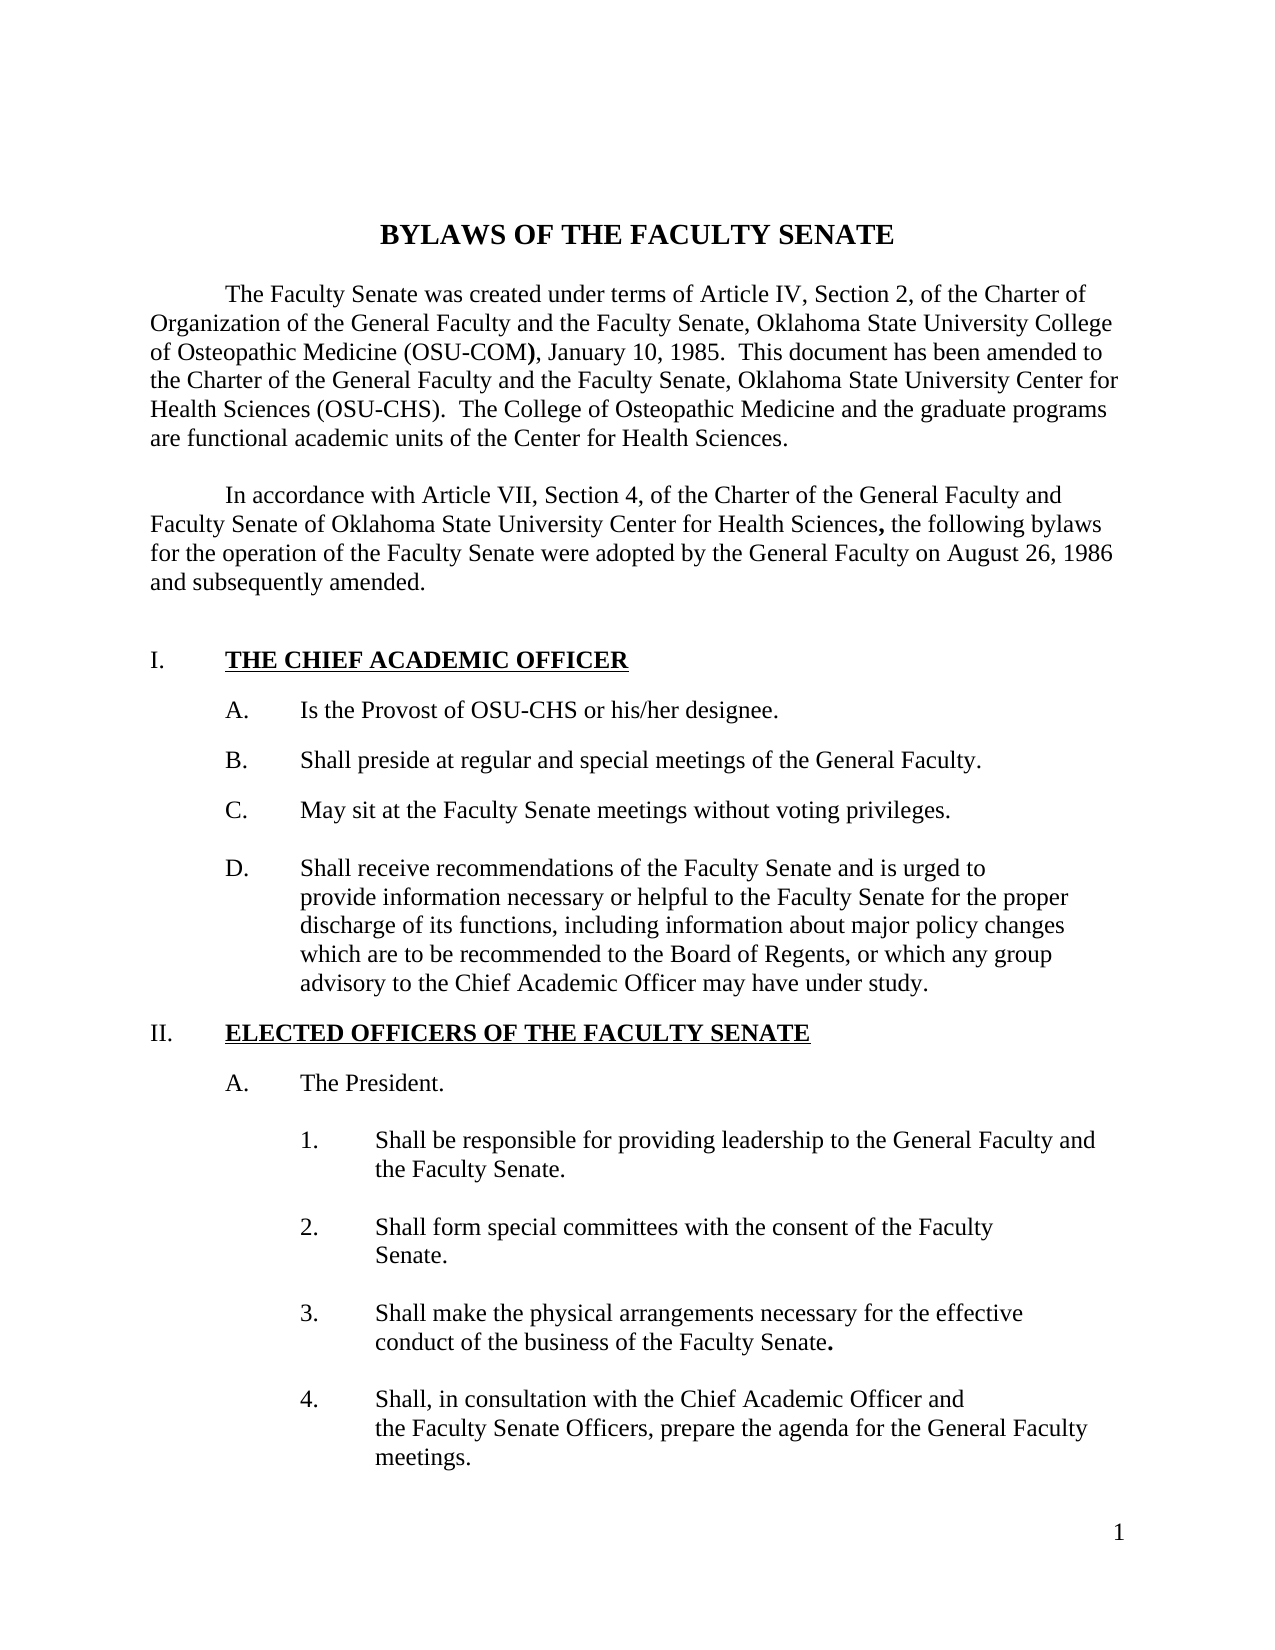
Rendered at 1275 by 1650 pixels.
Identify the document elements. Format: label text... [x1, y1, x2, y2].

text the Faculty Senate Officers, prepare the agenda for the General Faculty meetings. [375, 1413, 1125, 1471]
text C. May sit at the Faculty Senate meetings without voting privileges. [150, 774, 1125, 824]
text II. ELECTED OFFICERS OF THE FACULTY SENATE [150, 997, 1125, 1047]
text In accordance with Article VII, Section 4, of the Charter of the General Faculty and Faculty Senate of Oklahoma State University Center for Health Sciences, the following bylaws for the operation of the Faculty Senate were adopted by the General Faculty on August 26, 1986 and subsequently amended. [150, 481, 1125, 596]
text Senate. [375, 1241, 1125, 1269]
text 4. Shall, in consultation with the Chief Academic Officer and [300, 1384, 1125, 1413]
text A. The President. [150, 1047, 1125, 1097]
text D. Shall receive recommendations of the Faculty Senate and is urged to [150, 853, 1125, 882]
text The Faculty Senate was created under terms of Article IV, Section 2, of the Charter of Organization of the General Faculty and the Faculty Senate, Oklahoma State University College of Osteopathic Medicine (OSU-COM), January 10, 1985. This document has been amended to the Charter of the General Faculty and the Faculty Senate, Oklahoma State University Center for Health Sciences (OSU-CHS). The College of Osteopathic Medicine and the graduate programs are functional academic units of the Center for Health Sciences. [150, 279, 1125, 452]
text 1. Shall be responsible for providing leadership to the General Faculty and the Faculty Senate. [300, 1126, 1125, 1183]
text I. THE CHIEF ACADEMIC OFFICER [150, 624, 1125, 674]
text 2. Shall form special committees with the consent of the Faculty [300, 1212, 1125, 1241]
text A. Is the Provost of OSU-CHS or his/her designee. [225, 674, 1125, 724]
text B. Shall preside at regular and special meetings of the General Faculty. [150, 724, 1125, 774]
text 3. Shall make the physical arrangements necessary for the effective conduct of the business of the Faculty Senate. [300, 1298, 1125, 1356]
text provide information necessary or helpful to the Faculty Senate for the proper discharge of its functions, including information about major policy changes which are to be recommended to the Board of Regents, or which any group advisory to the Chief Academic Officer may have under study. [300, 882, 1125, 997]
title BYLAWS OF THE FACULTY SENATE [150, 217, 1125, 251]
